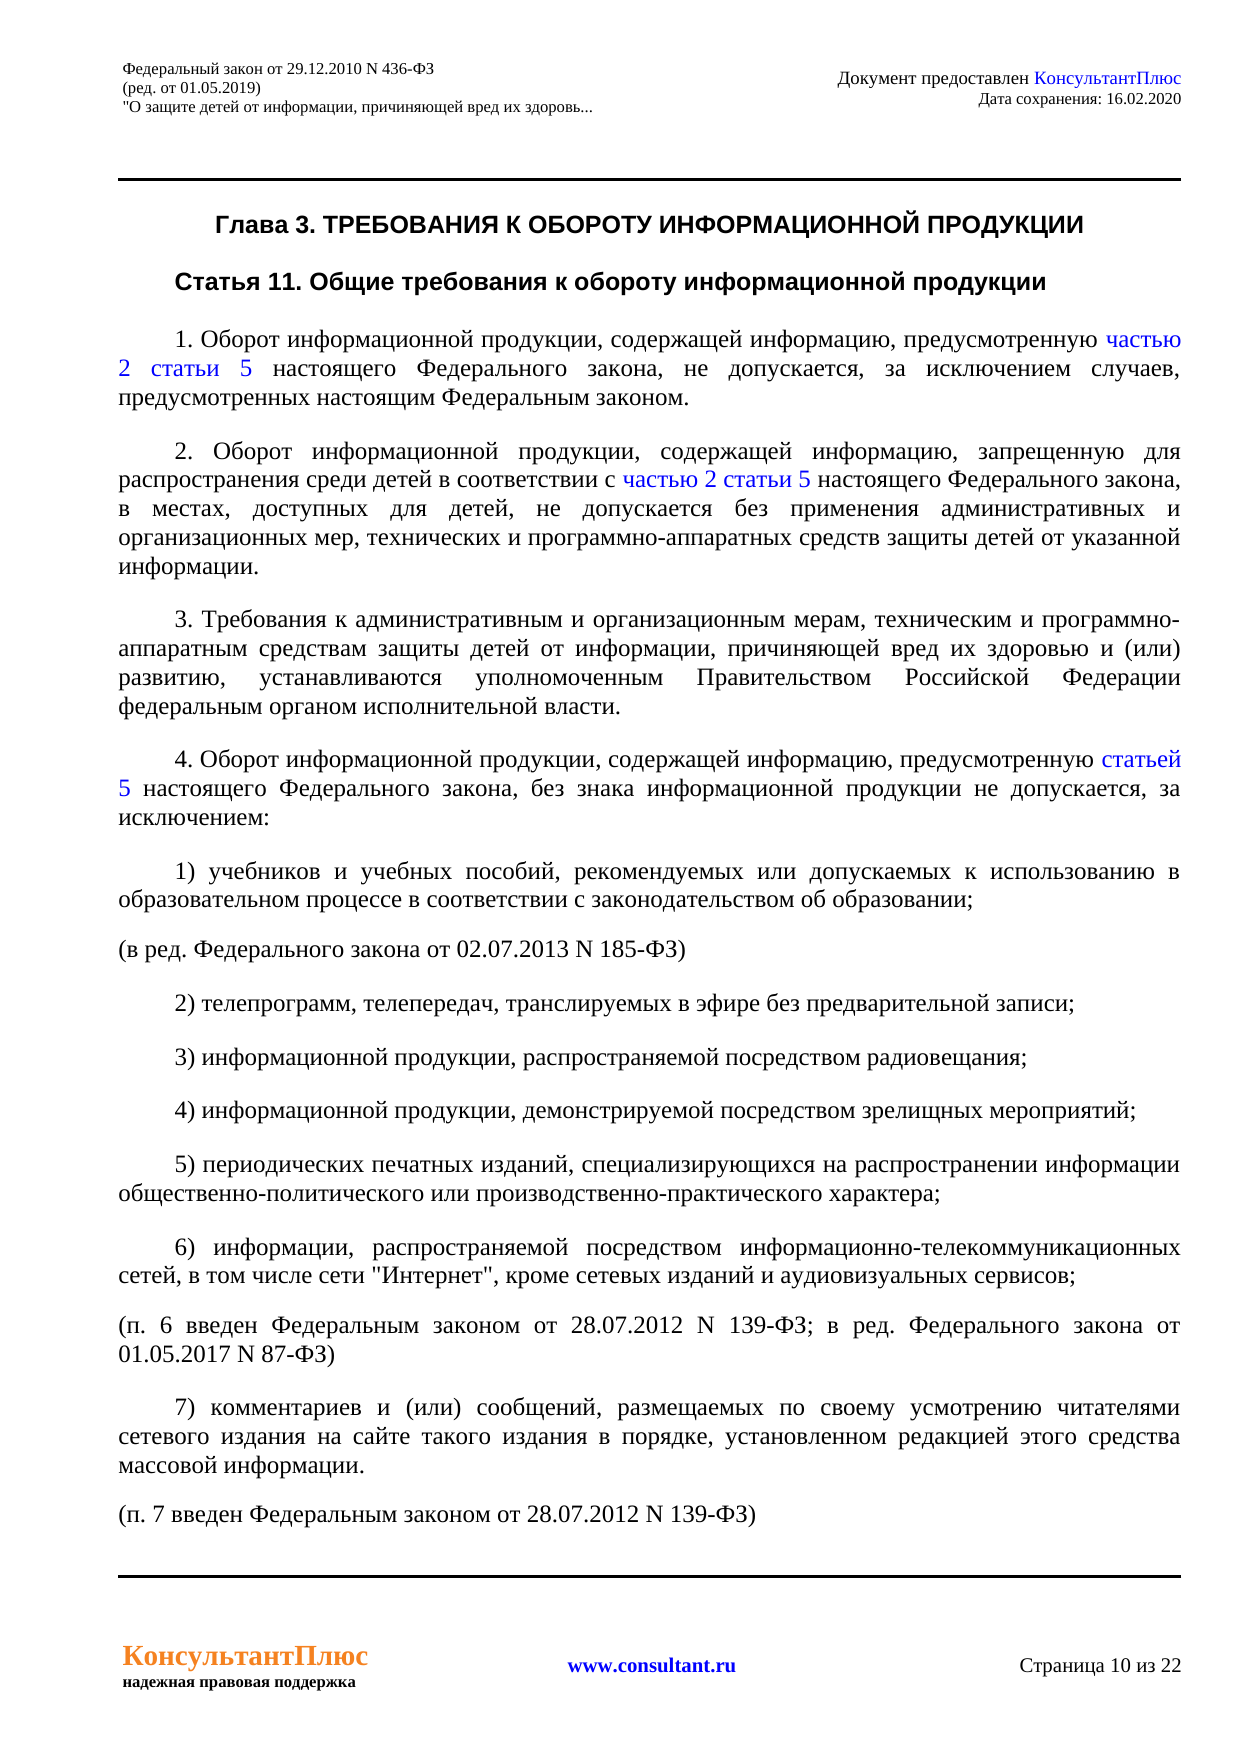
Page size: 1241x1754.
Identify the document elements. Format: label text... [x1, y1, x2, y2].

text 5) периодических печатных изданий, специализирующихся на распространении информации общественно-политического или производственно-практического характера; [118, 1149, 1181, 1207]
text (п. 7 введен Федеральным законом от 28.07.2012 N 139-ФЗ) [118, 1499, 1181, 1528]
text (в ред. Федерального закона от 02.07.2013 N 185-ФЗ) [118, 934, 1181, 963]
text 3. Требования к административным и организационным мерам, техническим и программно-аппаратным средствам защиты детей от информации, причиняющей вред их здоровью и (или) развитию, устанавливаются уполномоченным Правительством Российской Федерации федеральным органом исполнительной власти. [118, 604, 1181, 719]
text 1. Оборот информационной продукции, содержащей информацию, предусмотренную частью 2 статьи 5 настоящего Федерального закона, не допускается, за исключением случаев, предусмотренных настоящим Федеральным законом. [118, 324, 1181, 411]
text (п. 6 введен Федеральным законом от 28.07.2012 N 139-ФЗ; в ред. Федерального закона от 01.05.2017 N 87-ФЗ) [118, 1310, 1181, 1367]
text 1) учебников и учебных пособий, рекомендуемых или допускаемых к использованию в образовательном процессе в соответствии с законодательством об образовании; [118, 856, 1181, 913]
text 6) информации, распространяемой посредством информационно-телекоммуникационных сетей, в том числе сети "Интернет", кроме сетевых изданий и аудиовизуальных сервисов; [118, 1232, 1181, 1289]
text 2) телепрограмм, телепередач, транслируемых в эфире без предварительной записи; [118, 988, 1181, 1017]
text 2. Оборот информационной продукции, содержащей информацию, запрещенную для распространения среди детей в соответствии с частью 2 статьи 5 настоящего Федерального закона, в местах, доступных для детей, не допускается без применения административных и организационных мер, технических и программно-аппаратных средств защиты детей от указанной информации. [118, 436, 1181, 579]
text 7) комментариев и (или) сообщений, размещаемых по своему усмотрению читателями сетевого издания на сайте такого издания в порядке, установленном редакцией этого средства массовой информации. [118, 1392, 1181, 1479]
title Статья 11. Общие требования к обороту информационной продукции [118, 267, 1181, 296]
text 4) информационной продукции, демонстрируемой посредством зрелищных мероприятий; [118, 1095, 1181, 1124]
title Глава 3. ТРЕБОВАНИЯ К ОБОРОТУ ИНФОРМАЦИОННОЙ ПРОДУКЦИИ [118, 209, 1181, 238]
text 4. Оборот информационной продукции, содержащей информацию, предусмотренную статьей 5 настоящего Федерального закона, без знака информационной продукции не допускается, за исключением: [118, 744, 1181, 831]
text 3) информационной продукции, распространяемой посредством радиовещания; [118, 1042, 1181, 1070]
